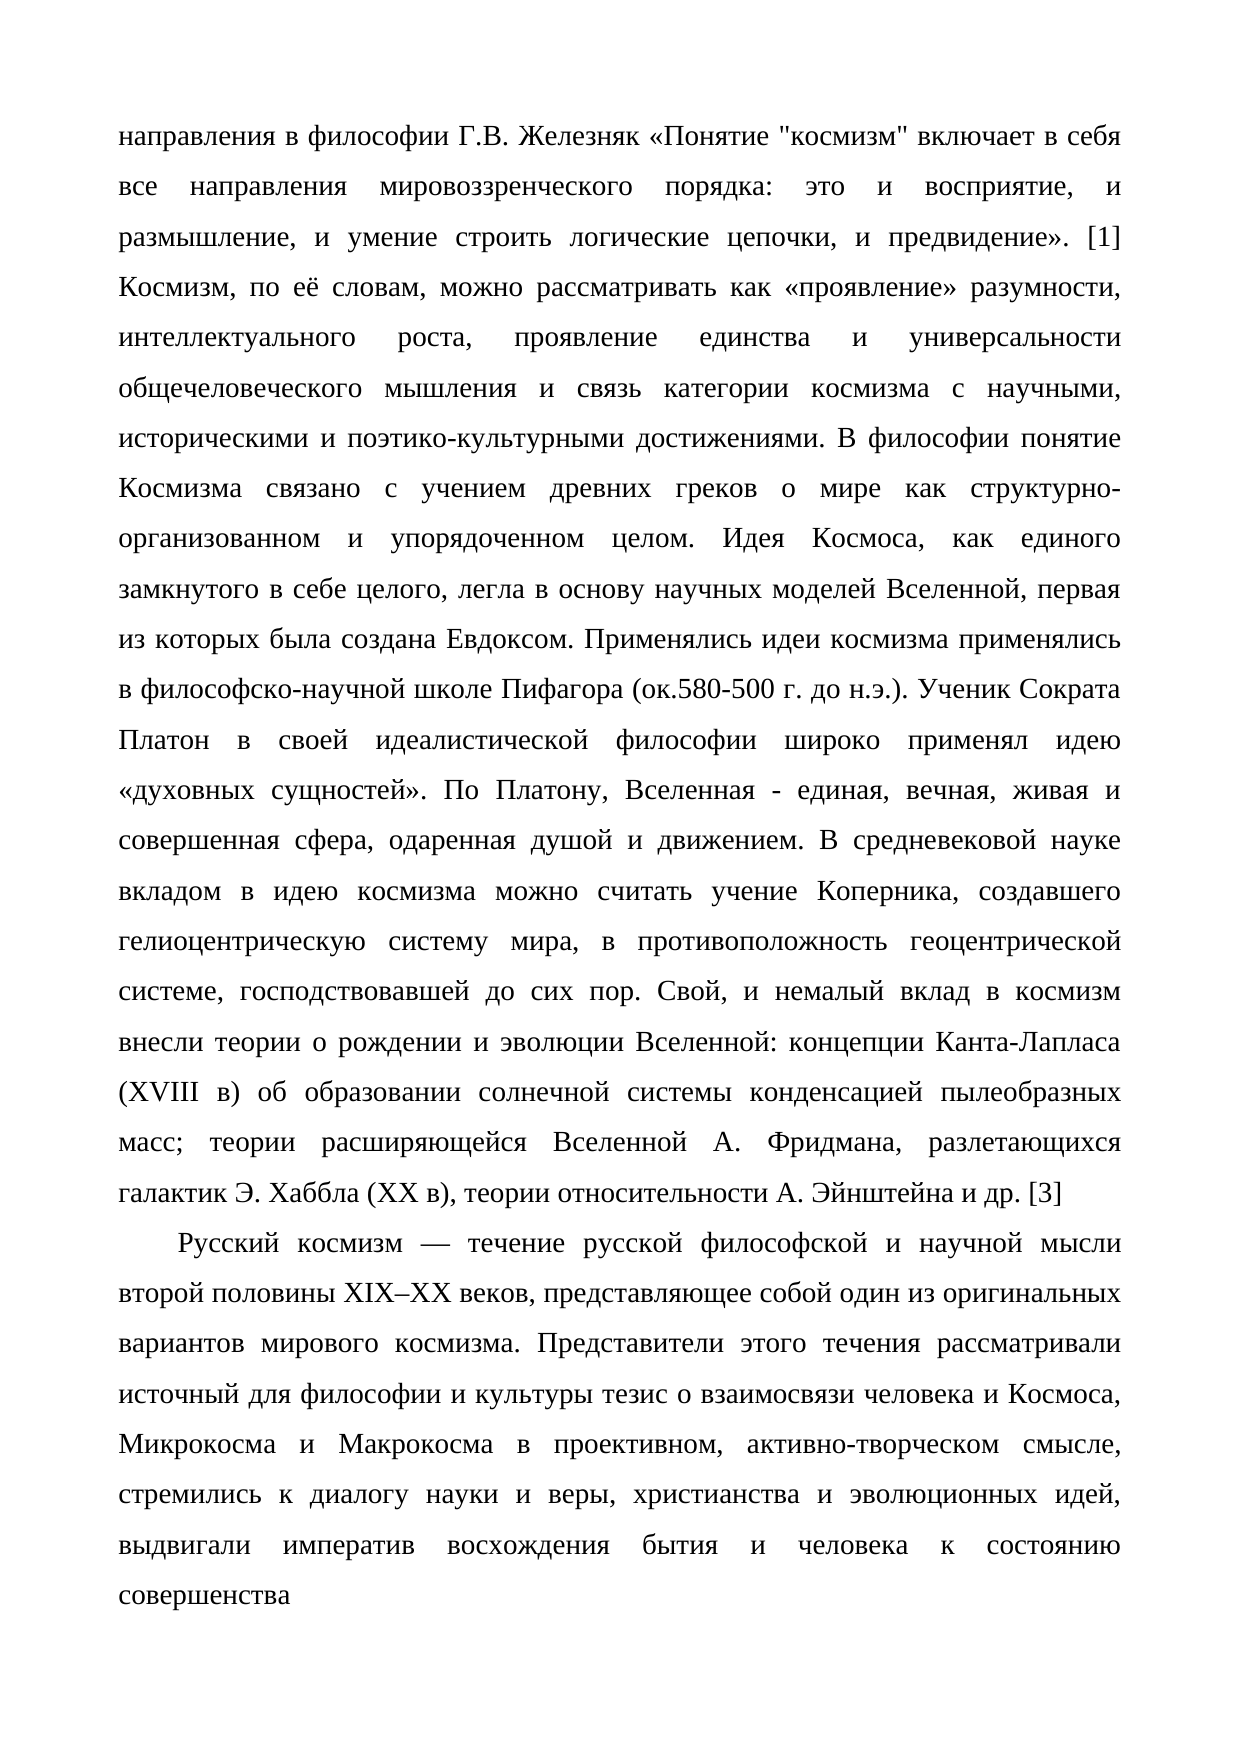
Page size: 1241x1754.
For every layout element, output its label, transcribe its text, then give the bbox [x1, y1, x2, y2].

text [118, 118, 1122, 1208]
text Русский космизм — течение русской философской и научной мысли второй половины XIX–XX веков, представляющее собой один из оригинальных вариантов мирового космизма. Представители этого течения рассматривали источный для философии и культуры тезис о взаимосвязи человека и Космоса, Микрокосма и Макрокосма в проективном, активно-творческом смысле, стремились к диалогу науки и веры, христианства и эволюционных идей, выдвигали императив восхождения бытия и человека к состоянию совершенства [118, 1225, 1122, 1611]
